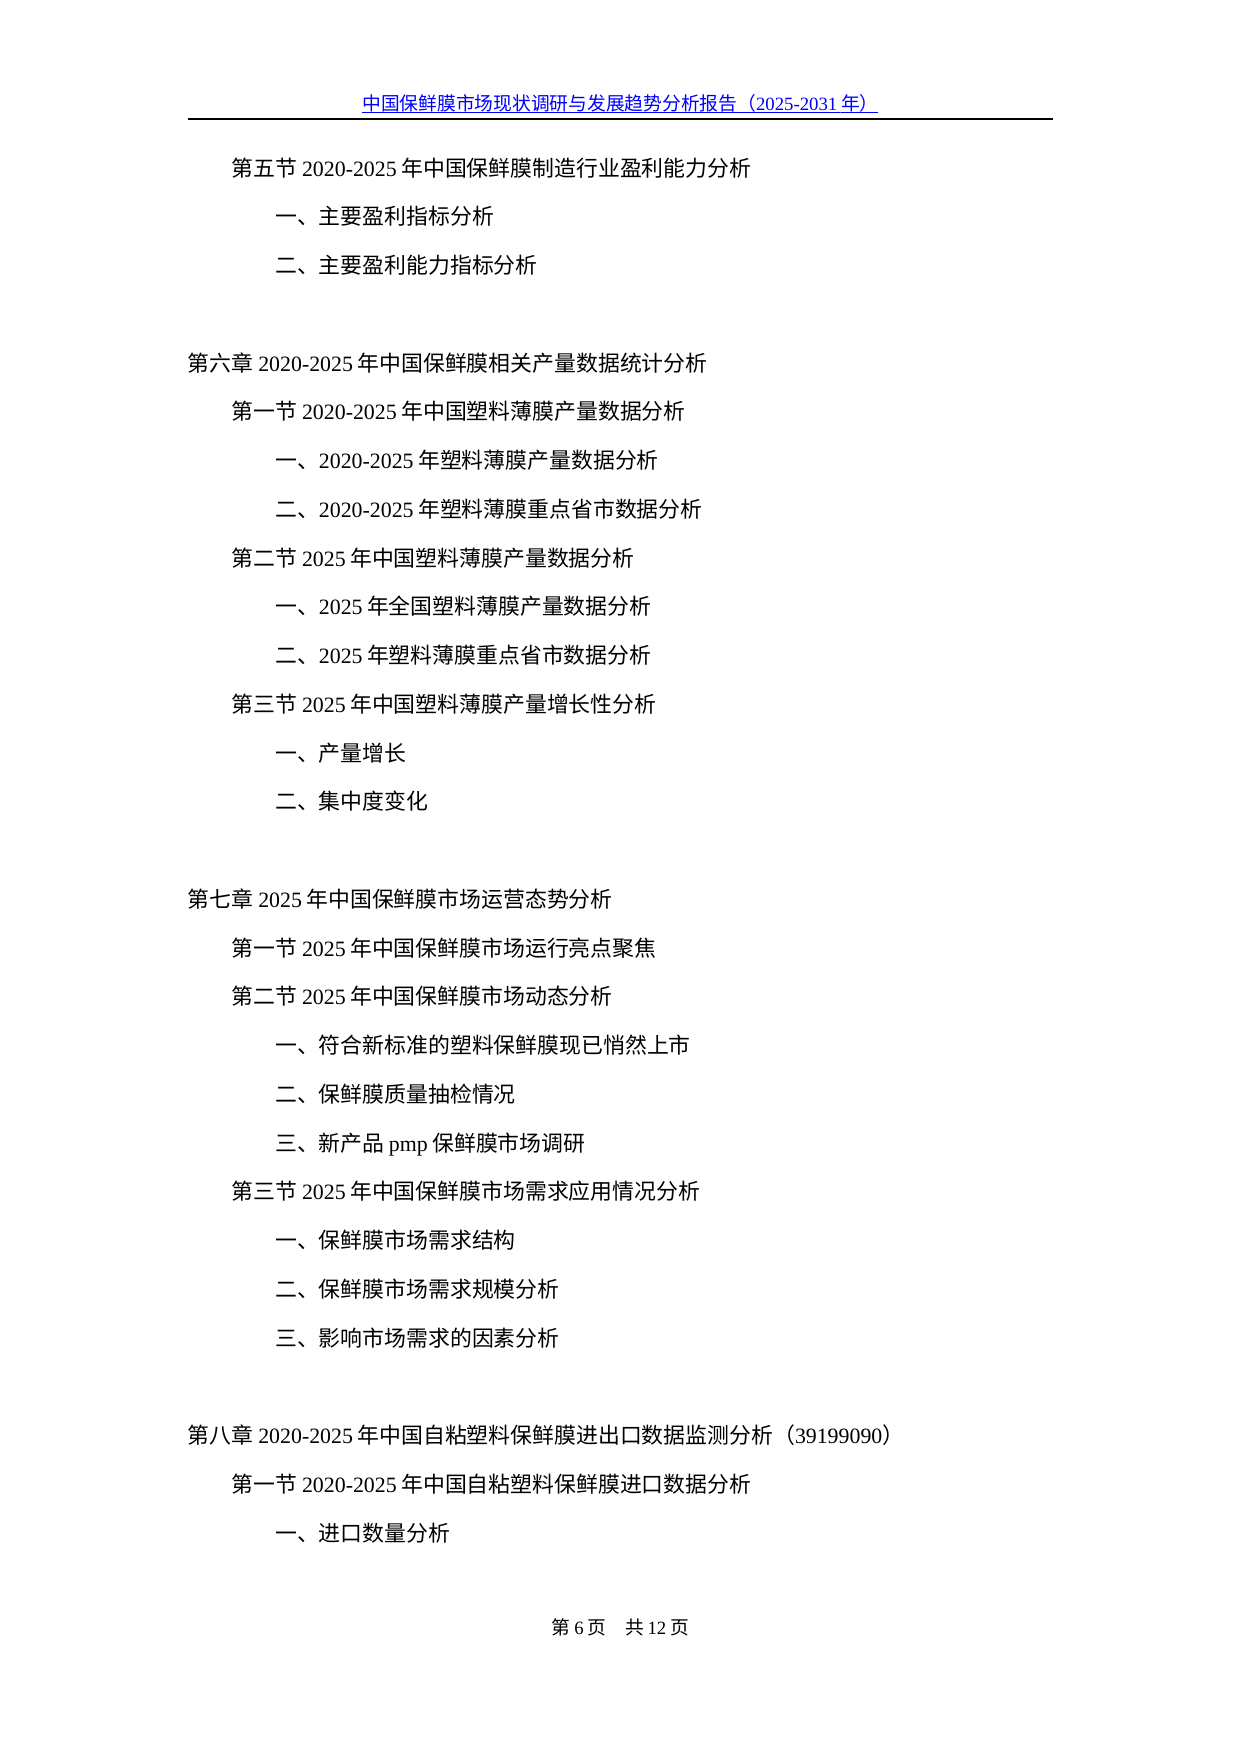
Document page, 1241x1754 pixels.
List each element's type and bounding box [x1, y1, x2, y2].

text [187, 150, 1053, 1548]
